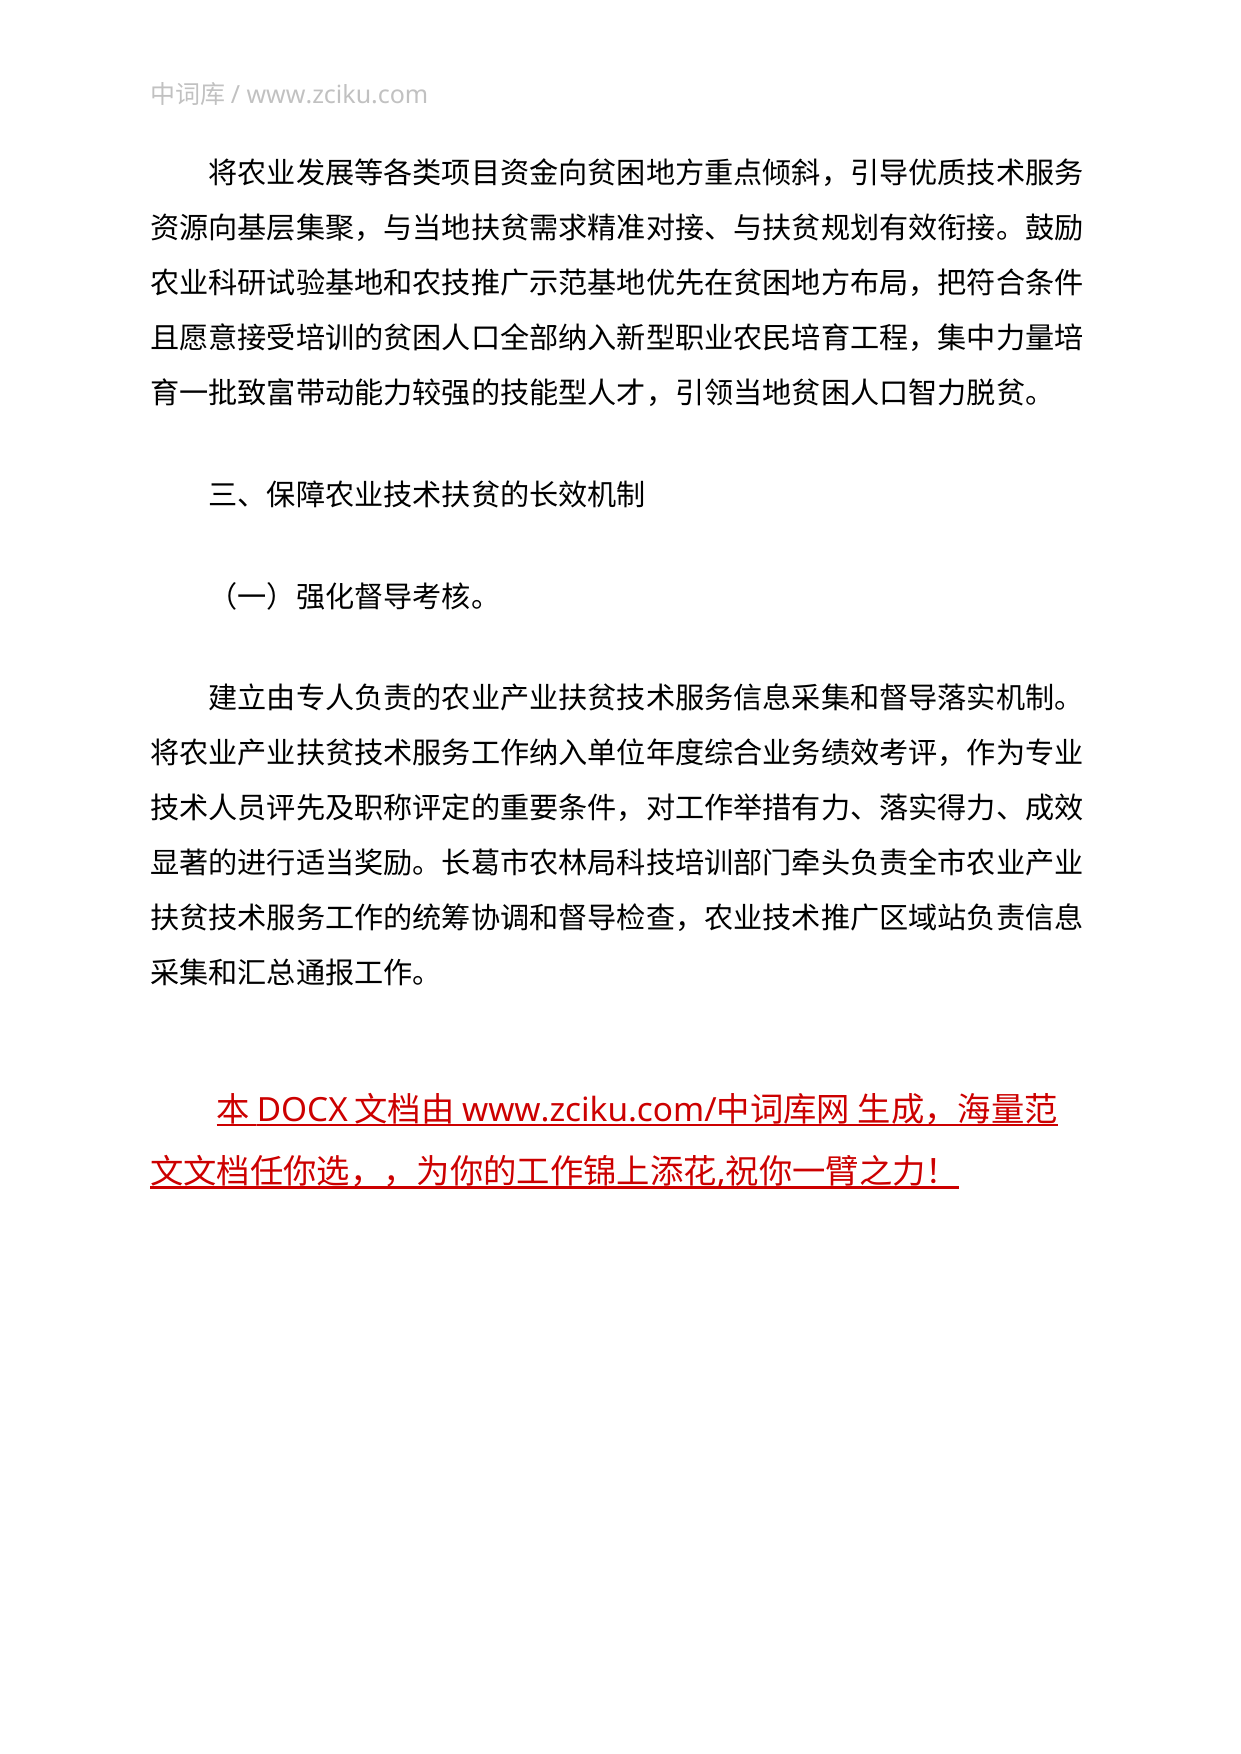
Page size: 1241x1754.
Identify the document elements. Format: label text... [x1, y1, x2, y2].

text 本DOCX文档由 www.zciku.com/中词库网 生成，海量范文文档任你选，，为你的工作锦上添花,祝你一臂之力！ [150, 1082, 1090, 1194]
text 建立由专人负责的农业产业扶贫技术服务信息采集和督导落实机制。将农业产业扶贫技术服务工作纳入单位年度综合业务绩效考评，作为专业技术人员评先及职称评定的重要条件，对工作举措有力、落实得力、成效显著的进行适当奖励。长葛市农林局科技培训部门牵头负责全市农业产业扶贫技术服务工作的统筹协调和督导检查，农业技术推广区域站负责信息采集和汇总通报工作。 [150, 675, 1090, 992]
text （一）强化督导考核。 [150, 573, 1090, 615]
text 将农业发展等各类项目资金向贫困地方重点倾斜，引导优质技术服务资源向基层集聚，与当地扶贫需求精准对接、与扶贫规划有效衔接。鼓励农业科研试验基地和农技推广示范基地优先在贫困地方布局，把符合条件且愿意接受培训的贫困人口全部纳入新型职业农民培育工程，集中力量培育一批致富带动能力较强的技能型人才，引领当地贫困人口智力脱贫。 [150, 150, 1090, 412]
text 三、保障农业技术扶贫的长效机制 [150, 471, 1090, 514]
